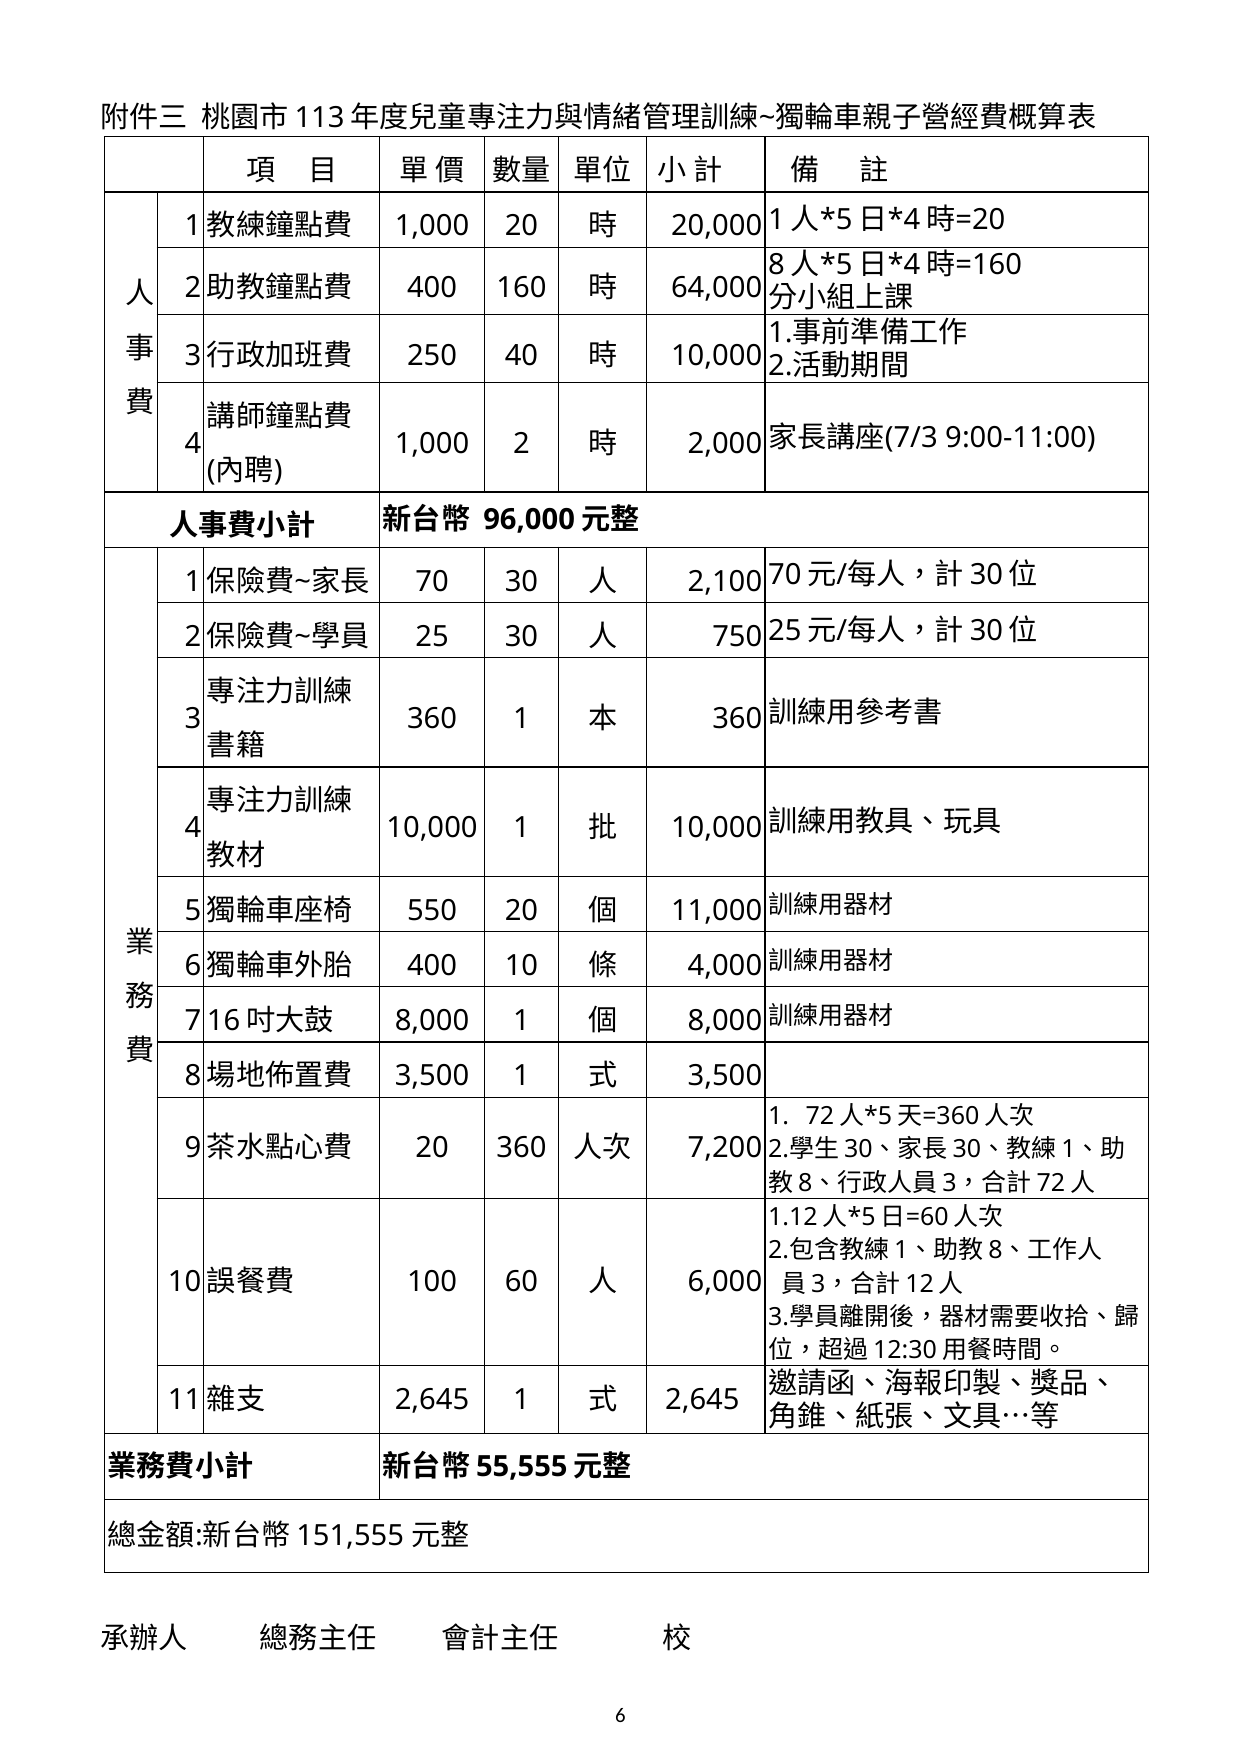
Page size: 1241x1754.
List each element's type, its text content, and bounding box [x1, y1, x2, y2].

table_cell 1,000 [380, 193, 484, 247]
table_cell 時 [559, 315, 646, 382]
table_cell 助教鐘點費 [204, 248, 379, 314]
text 附件三 桃園市113年度兒童專注力與情緒管理訓練~獨輪車親子營經費概算表 [100, 94, 1140, 136]
table_cell 9 [158, 1098, 203, 1198]
table_cell 250 [380, 315, 484, 382]
table_cell 1 [485, 768, 558, 876]
table_cell 人 [559, 548, 646, 602]
table_header 數量 [485, 137, 558, 191]
table_cell 60 [485, 1199, 558, 1365]
table_cell 時 [559, 193, 646, 247]
table_cell [766, 1043, 1148, 1097]
table_cell 8,000 [647, 987, 764, 1041]
table_cell 家長講座(7/3 9:00-11:00) [766, 383, 1148, 491]
table_cell 25元/每人，計30位 [766, 603, 1148, 657]
table_cell 8人*5日*4時=160 分小組上課 [766, 248, 1148, 314]
table_cell 11,000 [647, 877, 764, 931]
table_cell 6 [158, 932, 203, 986]
table_cell 本 [559, 658, 646, 766]
table_cell 70 [380, 548, 484, 602]
table_cell 3 [158, 315, 203, 382]
table_cell 7,200 [647, 1098, 764, 1198]
table_cell 360 [380, 658, 484, 766]
table_cell 1 [485, 658, 558, 766]
table_cell 訓練用器材 [766, 987, 1148, 1041]
table_cell 人 [559, 603, 646, 657]
table_cell 新台幣55,555元整 [380, 1434, 1148, 1499]
table_cell 1 [485, 987, 558, 1041]
table_cell 16吋大鼓 [204, 987, 379, 1041]
table_cell 時 [559, 383, 646, 491]
table_cell 茶水點心費 [204, 1098, 379, 1198]
table_cell 訓練用器材 [766, 932, 1148, 986]
table_cell 專注力訓練書籍 [204, 658, 379, 766]
table_cell 10 [158, 1199, 203, 1365]
table_cell 1.事前準備工作 2.活動期間 [766, 315, 1148, 382]
table_cell 360 [485, 1098, 558, 1198]
table_cell 400 [380, 932, 484, 986]
table_cell 保險費~學員 [204, 603, 379, 657]
table_cell 30 [485, 603, 558, 657]
table_cell 4 [158, 768, 203, 876]
table_cell 2,645 [647, 1366, 764, 1433]
table_cell 750 [647, 603, 764, 657]
table_cell 總金額:新台幣151,555 元整 [105, 1500, 1148, 1572]
table_cell 360 [647, 658, 764, 766]
table_cell 獨輪車座椅 [204, 877, 379, 931]
table_header 小 計 [647, 137, 764, 191]
table_cell 邀請函、海報印製、獎品、角錐、紙張、文具…等 [766, 1366, 1148, 1433]
table_cell 3,500 [647, 1043, 764, 1097]
table_cell 2,000 [647, 383, 764, 491]
table_cell 批 [559, 768, 646, 876]
table_cell 4 [158, 383, 203, 491]
table_cell 人事費 [105, 193, 157, 491]
table_cell 獨輪車外胎 [204, 932, 379, 986]
table_cell 式 [559, 1366, 646, 1433]
table_cell 3 [158, 658, 203, 766]
table_cell 8,000 [380, 987, 484, 1041]
table_cell 10,000 [380, 768, 484, 876]
table_cell 10 [485, 932, 558, 986]
table_cell 100 [380, 1199, 484, 1365]
table_cell 訓練用參考書 [766, 658, 1148, 766]
table_cell 個 [559, 877, 646, 931]
table_cell 教練鐘點費 [204, 193, 379, 247]
table_cell 場地佈置費 [204, 1043, 379, 1097]
table_cell 400 [380, 248, 484, 314]
text 承辦人 總務主任 會計主任 校 [100, 1615, 1140, 1656]
table_cell 10,000 [647, 768, 764, 876]
table_cell 人事費小計 [105, 493, 379, 547]
table_cell 1 [485, 1043, 558, 1097]
table_cell 訓練用器材 [766, 877, 1148, 931]
table_cell 人次 [559, 1098, 646, 1198]
table_cell 40 [485, 315, 558, 382]
table_cell 業務費 [105, 548, 157, 1433]
table_cell 550 [380, 877, 484, 931]
table_cell 3,500 [380, 1043, 484, 1097]
table_cell 2 [158, 248, 203, 314]
table_cell 行政加班費 [204, 315, 379, 382]
table_header 單位 [559, 137, 646, 191]
table_cell 條 [559, 932, 646, 986]
table_cell 20,000 [647, 193, 764, 247]
table_cell 人 [559, 1199, 646, 1365]
table_cell 1人*5日*4時=20 [766, 193, 1148, 247]
table_cell 72人*5天=360人次 2.學生30、家長30、教練1、助教8、行政人員3，合計72人 [766, 1098, 1148, 1198]
table_cell 70元/每人，計30位 [766, 548, 1148, 602]
table_cell 專注力訓練教材 [204, 768, 379, 876]
table_header [105, 137, 203, 191]
table_cell 5 [158, 877, 203, 931]
table_cell 新台幣 96,000元整 [380, 493, 1148, 547]
table_cell 雜支 [204, 1366, 379, 1433]
table_cell 1,000 [380, 383, 484, 491]
table_cell 1.12人*5日=60人次 2.包含教練1、助教8、工作人 員3，合計12人 3.學員離開後，器材需要收拾、歸位，超過12:30用餐時間。 [766, 1199, 1148, 1365]
table_cell 2 [158, 603, 203, 657]
table_header 單 價 [380, 137, 484, 191]
table_cell 6,000 [647, 1199, 764, 1365]
table_cell 2,645 [380, 1366, 484, 1433]
table_header 項 目 [204, 137, 379, 191]
table_cell 30 [485, 548, 558, 602]
table_cell 20 [485, 877, 558, 931]
table_cell 訓練用教具、玩具 [766, 768, 1148, 876]
table_cell 1 [158, 548, 203, 602]
table_cell 7 [158, 987, 203, 1041]
table_cell 個 [559, 987, 646, 1041]
table_cell 時 [559, 248, 646, 314]
table_cell 20 [485, 193, 558, 247]
table_cell 1 [158, 193, 203, 247]
table_cell 11 [158, 1366, 203, 1433]
table_cell 2,100 [647, 548, 764, 602]
table_cell 1 [485, 1366, 558, 1433]
table_cell 160 [485, 248, 558, 314]
table_cell 講師鐘點費(內聘) [204, 383, 379, 491]
table_cell 25 [380, 603, 484, 657]
table_header 備 註 [766, 137, 1148, 191]
table_cell 20 [380, 1098, 484, 1198]
table_cell 保險費~家長 [204, 548, 379, 602]
table_cell 2 [485, 383, 558, 491]
table_cell 業務費小計 [105, 1434, 379, 1499]
table_cell 8 [158, 1043, 203, 1097]
table_cell 4,000 [647, 932, 764, 986]
table_cell 誤餐費 [204, 1199, 379, 1365]
table_cell 64,000 [647, 248, 764, 314]
table_cell 10,000 [647, 315, 764, 382]
table_cell 式 [559, 1043, 646, 1097]
